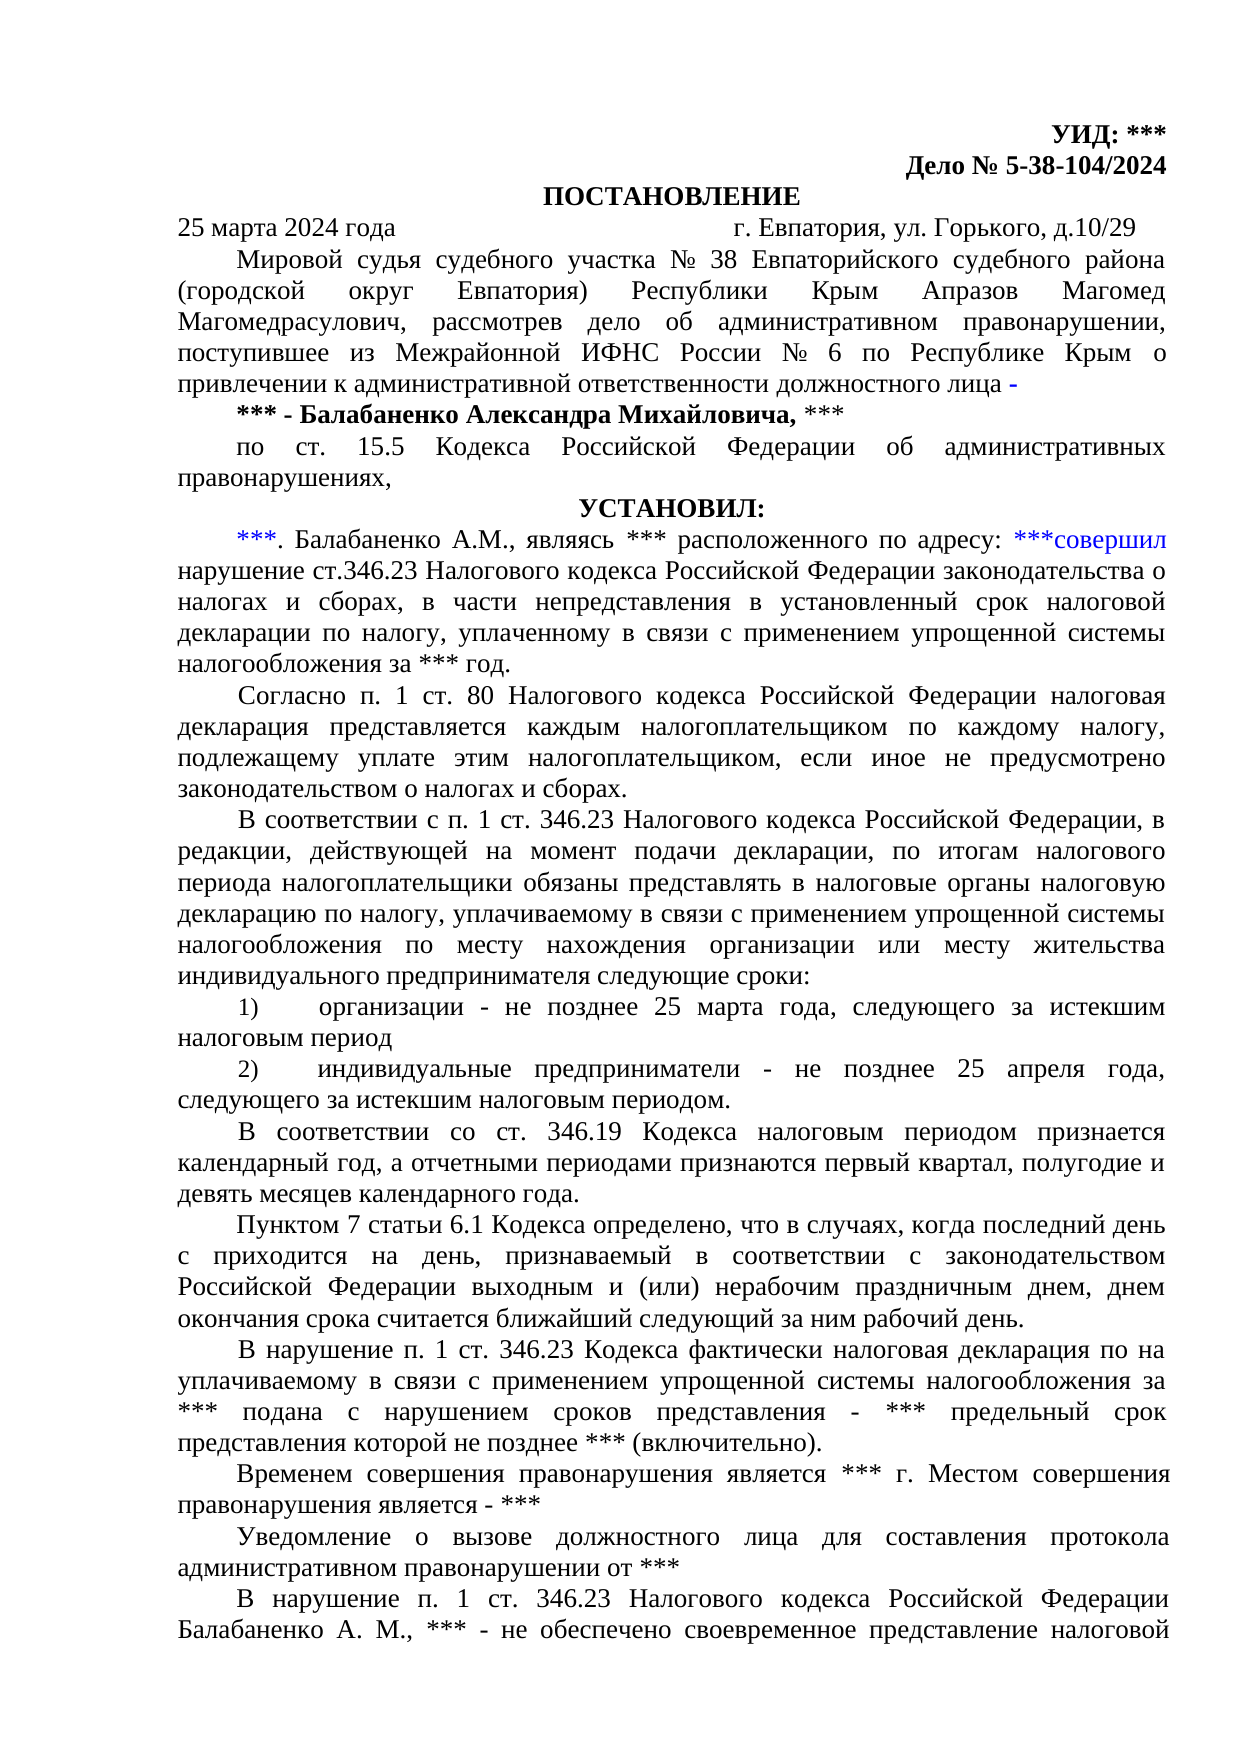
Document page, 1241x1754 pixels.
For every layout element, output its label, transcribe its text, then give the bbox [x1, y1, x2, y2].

text ПОСТАНОВЛЕНИЕ [177, 180, 1167, 212]
text УИД: *** [177, 118, 1167, 149]
text Мировой судья судебного участка № 38 Евпаторийского судебного района (городской округ Евпатория) Республики Крым Апразов Магомед Магомедрасулович, рассмотрев дело об административном правонарушении, поступившее из Межрайонной ИФНС России № 6 по Республике Крым о привлечении к административной ответственности должностного лица - [177, 243, 1167, 398]
list индивидуальные предприниматели - не позднее 25 апреля года, следующего за истекшим налоговым периодом. [177, 1052, 1167, 1115]
text Согласно п. 1 ст. 80 Налогового кодекса Российской Федерации налоговая декларация представляется каждым налогоплательщиком по каждому налогу, подлежащему уплате этим налогоплательщиком, если иное не предусмотрено законодательством о налогах и сборах. [177, 679, 1167, 803]
text В нарушение п. 1 ст. 346.23 Кодекса фактически налоговая декларация по на уплачиваемому в связи с применением упрощенной системы налогообложения за *** подана с нарушением сроков представления - *** предельный срок представления которой не позднее *** (включительно). [177, 1333, 1167, 1457]
text 25 марта 2024 года г. Евпатория, ул. Горького, д.10/29 [177, 212, 1167, 243]
list организации - не позднее 25 марта года, следующего за истекшим налоговым период [177, 990, 1167, 1052]
text В соответствии с п. 1 ст. 346.23 Налогового кодекса Российской Федерации, в редакции, действующей на момент подачи декларации, по итогам налогового периода налогоплательщики обязаны представлять в налоговые органы налоговую декларацию по налогу, уплачиваемому в связи с применением упрощенной системы налогообложения по месту нахождения организации или месту жительства индивидуального предпринимателя следующие сроки: [177, 803, 1167, 990]
text Пунктом 7 статьи 6.1 Кодекса определено, что в случаях, когда последний день с приходится на день, признаваемый в соответствии с законодательством Российской Федерации выходным и (или) нерабочим праздничным днем, днем окончания срока считается ближайший следующий за ним рабочий день. [177, 1208, 1167, 1333]
text *** - Балабаненко Александра Михайловича, *** [177, 398, 1167, 429]
text ***. Балабаненко А.М., являясь *** расположенного по адресу: ***совершил нарушение ст.346.23 Налогового кодекса Российской Федерации законодательства о налогах и сборах, в части непредставления в установленный срок налоговой декларации по налогу, уплаченному в связи с применением упрощенной системы налогообложения за *** год. [177, 523, 1167, 679]
text В соответствии со ст. 346.19 Кодекса налоговым периодом признается календарный год, а отчетными периодами признаются первый квартал, полугодие и девять месяцев календарного года. [177, 1115, 1167, 1208]
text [177, 1582, 1171, 1644]
text по ст. 15.5 Кодекса Российской Федерации об административных правонарушениях, [177, 429, 1167, 492]
text Дело № 5-38-104/2024 [177, 149, 1167, 180]
text Временем совершения правонарушения является *** г. Местом совершения правонарушения является - *** [177, 1457, 1171, 1520]
text УСТАНОВИЛ: [177, 492, 1167, 523]
text Уведомление о вызове должностного лица для составления протокола административном правонарушении от *** [177, 1520, 1171, 1582]
